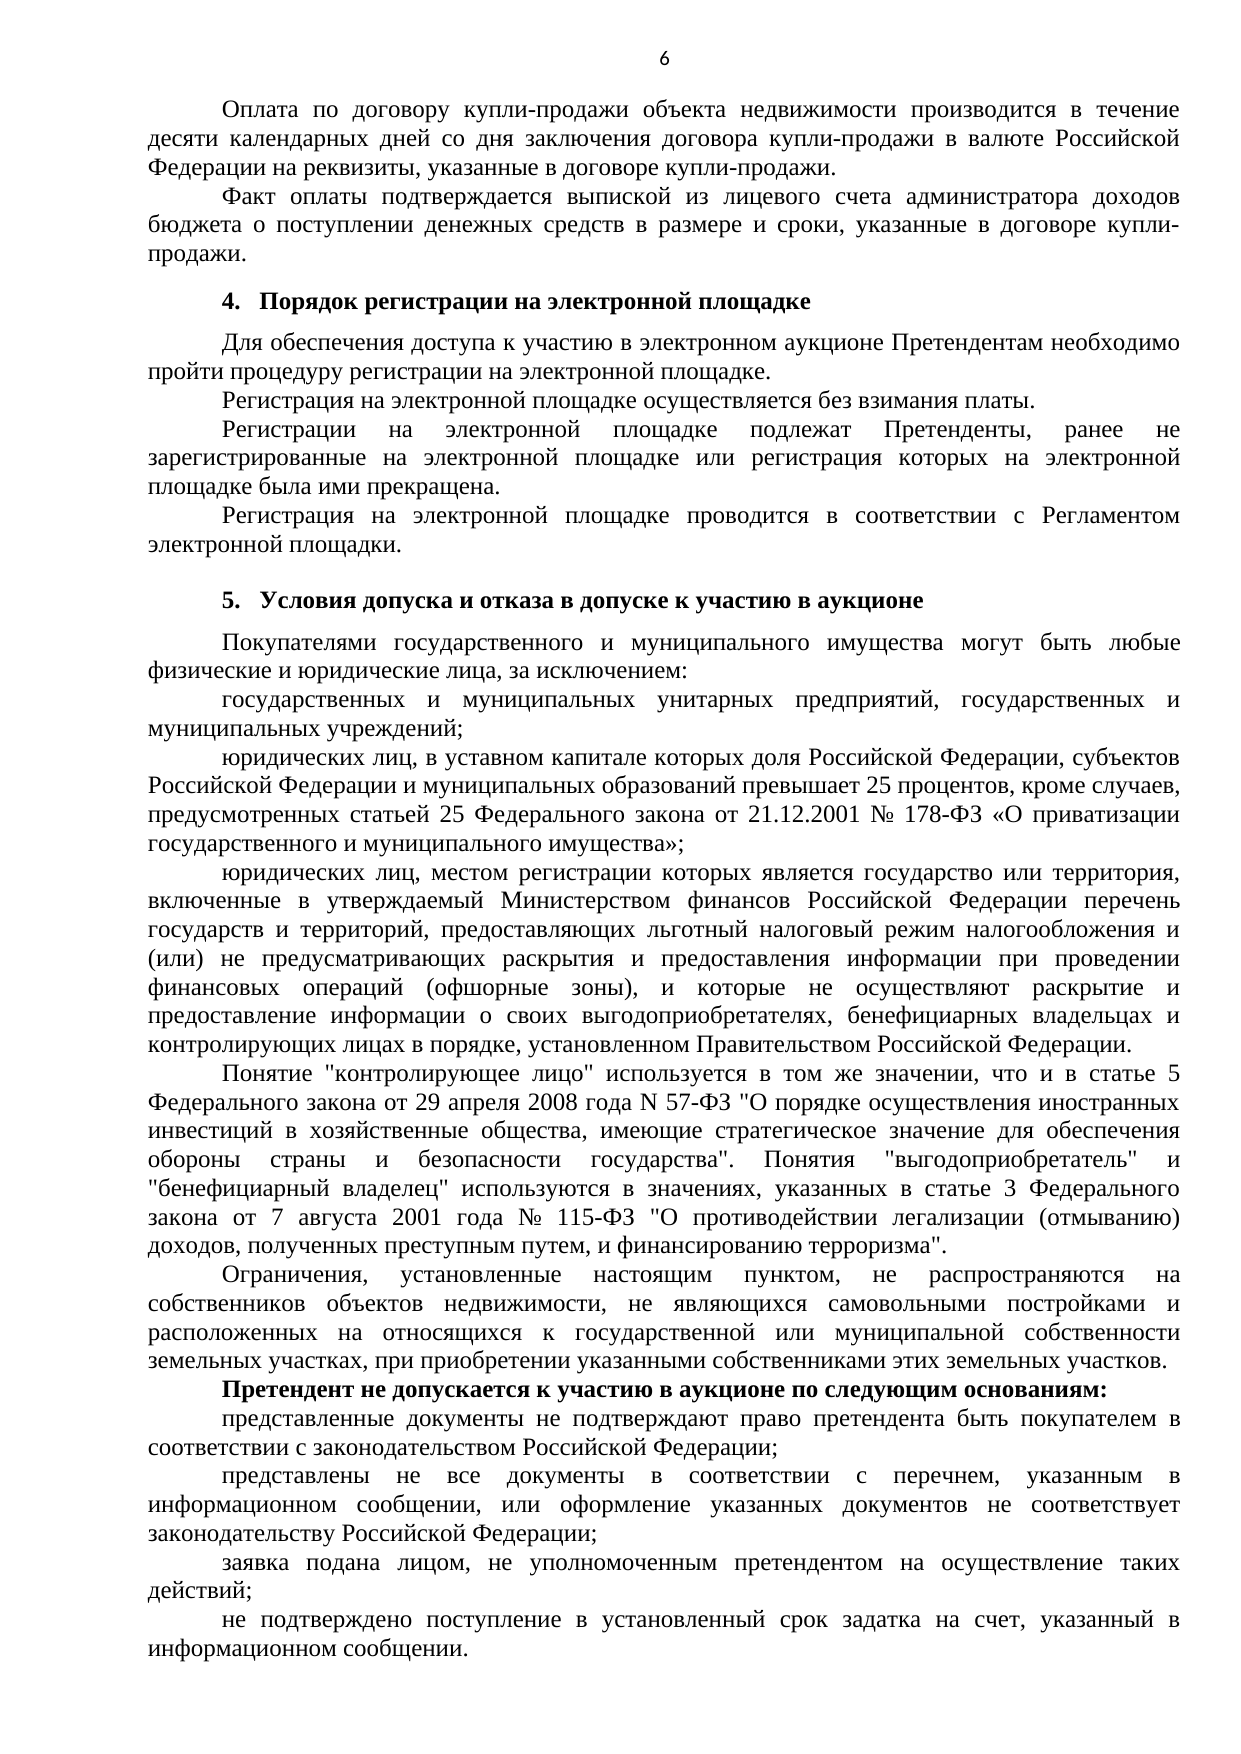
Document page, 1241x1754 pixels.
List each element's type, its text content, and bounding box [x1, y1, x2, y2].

text Регистрация на электронной площадке осуществляется без взимания платы. [148, 385, 1181, 414]
list Условия допуска и отказа в допуске к участию в аукционе [222, 586, 1181, 614]
text Регистрация на электронной площадке проводится в соответствии с Регламентом электронной площадки. [148, 500, 1181, 557]
text не подтверждено поступление в установленный срок задатка на счет, указанный в информационном сообщении. [148, 1604, 1181, 1662]
text государственных и муниципальных унитарных предприятий, государственных и муниципальных учреждений; [148, 684, 1181, 742]
text представлены не все документы в соответствии с перечнем, указанным в информационном сообщении, или оформление указанных документов не соответствует законодательству Российской Федерации; [148, 1461, 1181, 1547]
text Регистрации на электронной площадке подлежат Претенденты, ранее не зарегистрированные на электронной площадке или регистрация которых на электронной площадке была ими прекращена. [148, 414, 1181, 500]
text юридических лиц, местом регистрации которых является государство или территория, включенные в утверждаемый Министерством финансов Российской Федерации перечень государств и территорий, предоставляющих льготный налоговый режим налогообложения и (или) не предусматривающих раскрытия и предоставления информации при проведении финансовых операций (офшорные зоны), и которые не осуществляют раскрытие и предоставление информации о своих выгодоприобретателях, бенефициарных владельцах и контролирующих лицах в порядке, установленном Правительством Российской Федерации. [148, 857, 1181, 1058]
text Покупателями государственного и муниципального имущества могут быть любые физические и юридические лица, за исключением: [148, 627, 1181, 684]
text Претендент не допускается к участию в аукционе по следующим основаниям: [148, 1374, 1181, 1403]
text Оплата по договору купли-продажи объекта недвижимости производится в течение десяти календарных дней со дня заключения договора купли-продажи в валюте Российской Федерации на реквизиты, указанные в договоре купли-продажи. [148, 94, 1181, 181]
text Факт оплаты подтверждается выпиской из лицевого счета администратора доходов бюджета о поступлении денежных средств в размере и сроки, указанные в договоре купли-продажи. [148, 181, 1181, 267]
text заявка подана лицом, не уполномоченным претендентом на осуществление таких действий; [148, 1547, 1181, 1604]
list Порядок регистрации на электронной площадке [222, 286, 1181, 315]
text Для обеспечения доступа к участию в электронном аукционе Претендентам необходимо пройти процедуру регистрации на электронной площадке. [148, 327, 1181, 385]
text представленные документы не подтверждают право претендента быть покупателем в соответствии с законодательством Российской Федерации; [148, 1403, 1181, 1461]
text Понятие "контролирующее лицо" используется в том же значении, что и в статье 5 Федерального закона от 29 апреля 2008 года N 57-ФЗ "О порядке осуществления иностранных инвестиций в хозяйственные общества, имеющие стратегическое значение для обеспечения обороны страны и безопасности государства". Понятия "выгодоприобретатель" и "бенефициарный владелец" используются в значениях, указанных в статье 3 Федерального закона от 7 августа 2001 года № 115-ФЗ "О противодействии легализации (отмыванию) доходов, полученных преступным путем, и финансированию терроризма". [148, 1058, 1181, 1259]
text Ограничения, установленные настоящим пунктом, не распространяются на собственников объектов недвижимости, не являющихся самовольными постройками и расположенных на относящихся к государственной или муниципальной собственности земельных участках, при приобретении указанными собственниками этих земельных участков. [148, 1259, 1181, 1374]
text юридических лиц, в уставном капитале которых доля Российской Федерации, субъектов Российской Федерации и муниципальных образований превышает 25 процентов, кроме случаев, предусмотренных статьей 25 Федерального закона от 21.12.2001 № 178-ФЗ «О приватизации государственного и муниципального имущества»; [148, 742, 1181, 857]
